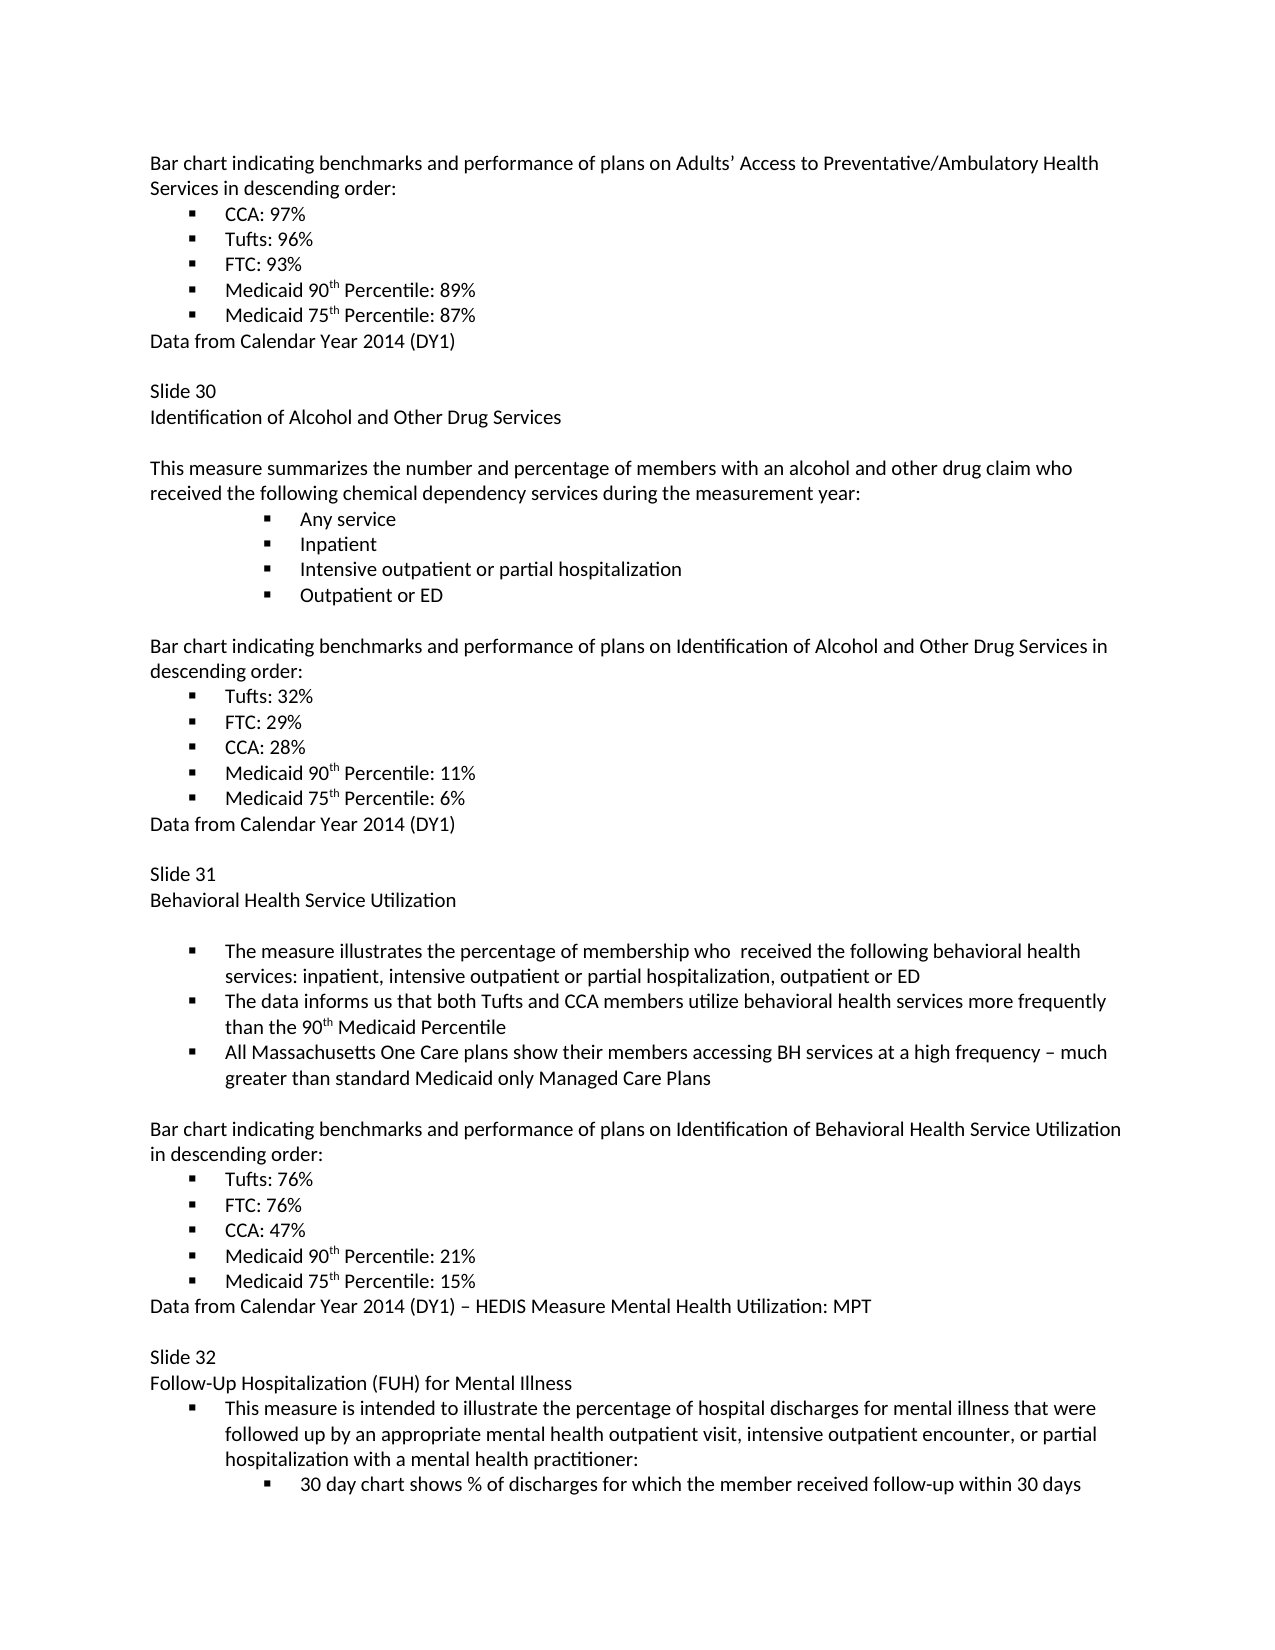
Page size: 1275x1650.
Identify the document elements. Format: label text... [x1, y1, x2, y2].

text Slide 30 [150, 379, 1125, 404]
list FTC: 29% [187, 709, 1125, 734]
list CCA: 28% [187, 734, 1125, 760]
text Identification of Alcohol and Other Drug Services [150, 404, 1125, 429]
list The measure illustrates the percentage of membership who received the following behavioral health services: inpatient, intensive outpatient or partial hospitalization, outpatient or ED [187, 938, 1125, 989]
list Tufts: 96% [187, 226, 1125, 252]
text Bar chart indicating benchmarks and performance of plans on Adults’ Access to Preventative/Ambulatory Health Services in descending order: [150, 150, 1125, 201]
list This measure is intended to illustrate the percentage of hospital discharges for mental illness that were followed up by an appropriate mental health outpatient visit, intensive outpatient encounter, or partial hospitalization with a mental health practitioner: [187, 1395, 1125, 1472]
list Medicaid 75th Percentile: 6% [187, 785, 1125, 811]
list 30 day chart shows % of discharges for which the member received follow-up within 30 days [262, 1472, 1125, 1497]
list Medicaid 90th Percentile: 11% [187, 760, 1125, 785]
text Bar chart indicating benchmarks and performance of plans on Identification of Alcohol and Other Drug Services in descending order: [150, 633, 1125, 684]
list CCA: 47% [187, 1217, 1125, 1243]
list Medicaid 90th Percentile: 21% [187, 1243, 1125, 1268]
list FTC: 76% [187, 1192, 1125, 1217]
list Medicaid 75th Percentile: 87% [187, 302, 1125, 328]
list Medicaid 75th Percentile: 15% [187, 1268, 1125, 1294]
list FTC: 93% [187, 252, 1125, 277]
text Follow-Up Hospitalization (FUH) for Mental Illness [150, 1370, 1125, 1395]
text Data from Calendar Year 2014 (DY1) – HEDIS Measure Mental Health Utilization: MPT [150, 1294, 1125, 1319]
list Tufts: 32% [187, 684, 1125, 709]
list Medicaid 90th Percentile: 89% [187, 277, 1125, 302]
list Tufts: 76% [187, 1167, 1125, 1192]
text Data from Calendar Year 2014 (DY1) [150, 328, 1125, 353]
list The data informs us that both Tufts and CCA members utilize behavioral health services more frequently than the 90th Medicaid Percentile [187, 989, 1125, 1039]
text Data from Calendar Year 2014 (DY1) [150, 811, 1125, 836]
text Behavioral Health Service Utilization [150, 887, 1125, 912]
text Bar chart indicating benchmarks and performance of plans on Identification of Behavioral Health Service Utilization in descending order: [150, 1116, 1125, 1167]
text This measure summarizes the number and percentage of members with an alcohol and other drug claim who received the following chemical dependency services during the measurement year: [150, 455, 1125, 506]
list Inpatient [262, 531, 1125, 557]
text Slide 32 [150, 1344, 1125, 1370]
text Slide 31 [150, 862, 1125, 887]
list CCA: 97% [187, 201, 1125, 226]
list Intensive outpatient or partial hospitalization [262, 557, 1125, 582]
list Any service [262, 506, 1125, 531]
list All Massachusetts One Care plans show their members accessing BH services at a high frequency – much greater than standard Medicaid only Managed Care Plans [187, 1039, 1125, 1090]
list Outpatient or ED [262, 582, 1125, 607]
